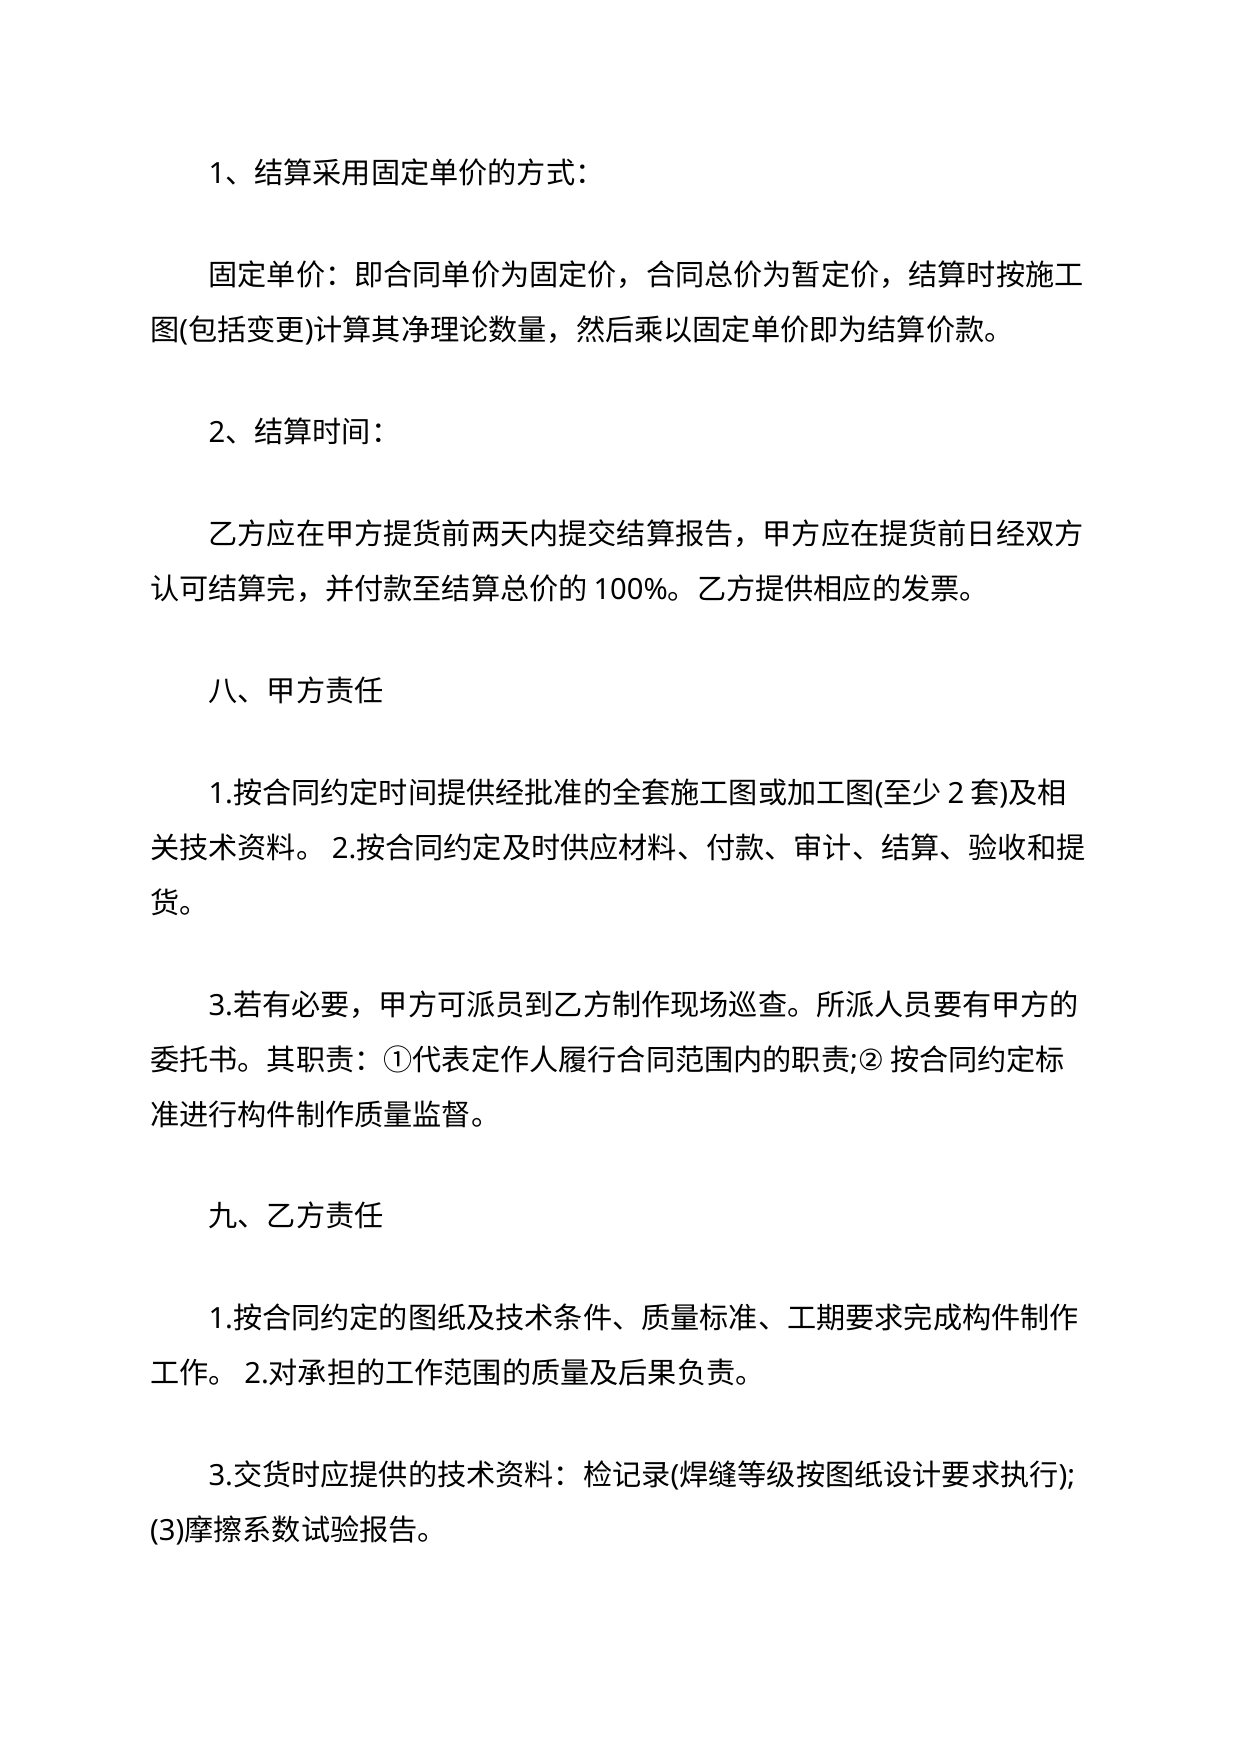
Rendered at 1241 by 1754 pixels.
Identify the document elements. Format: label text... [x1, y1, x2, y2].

text 1、结算采用固定单价的方式： [150, 150, 1090, 192]
text 八、甲方责任 [150, 668, 1090, 710]
text 2、结算时间： [150, 409, 1090, 451]
text 1.按合同约定时间提供经批准的全套施工图或加工图(至少2套)及相关技术资料。 2.按合同约定及时供应材料、付款、审计、结算、验收和提货。 [150, 769, 1090, 922]
text 1.按合同约定的图纸及技术条件、质量标准、工期要求完成构件制作工作。 2.对承担的工作范围的质量及后果负责。 [150, 1295, 1090, 1392]
text 3.交货时应提供的技术资料：检记录(焊缝等级按图纸设计要求执行);(3)摩擦系数试验报告。 [150, 1452, 1090, 1549]
text 乙方应在甲方提货前两天内提交结算报告，甲方应在提货前日经双方认可结算完，并付款至结算总价的100%。乙方提供相应的发票。 [150, 511, 1090, 608]
text 固定单价：即合同单价为固定价，合同总价为暂定价，结算时按施工图(包括变更)计算其净理论数量，然后乘以固定单价即为结算价款。 [150, 252, 1090, 349]
text 3.若有必要，甲方可派员到乙方制作现场巡查。所派人员要有甲方的委托书。其职责：①代表定作人履行合同范围内的职责;②按合同约定标准进行构件制作质量监督。 [150, 981, 1090, 1133]
text 九、乙方责任 [150, 1193, 1090, 1235]
